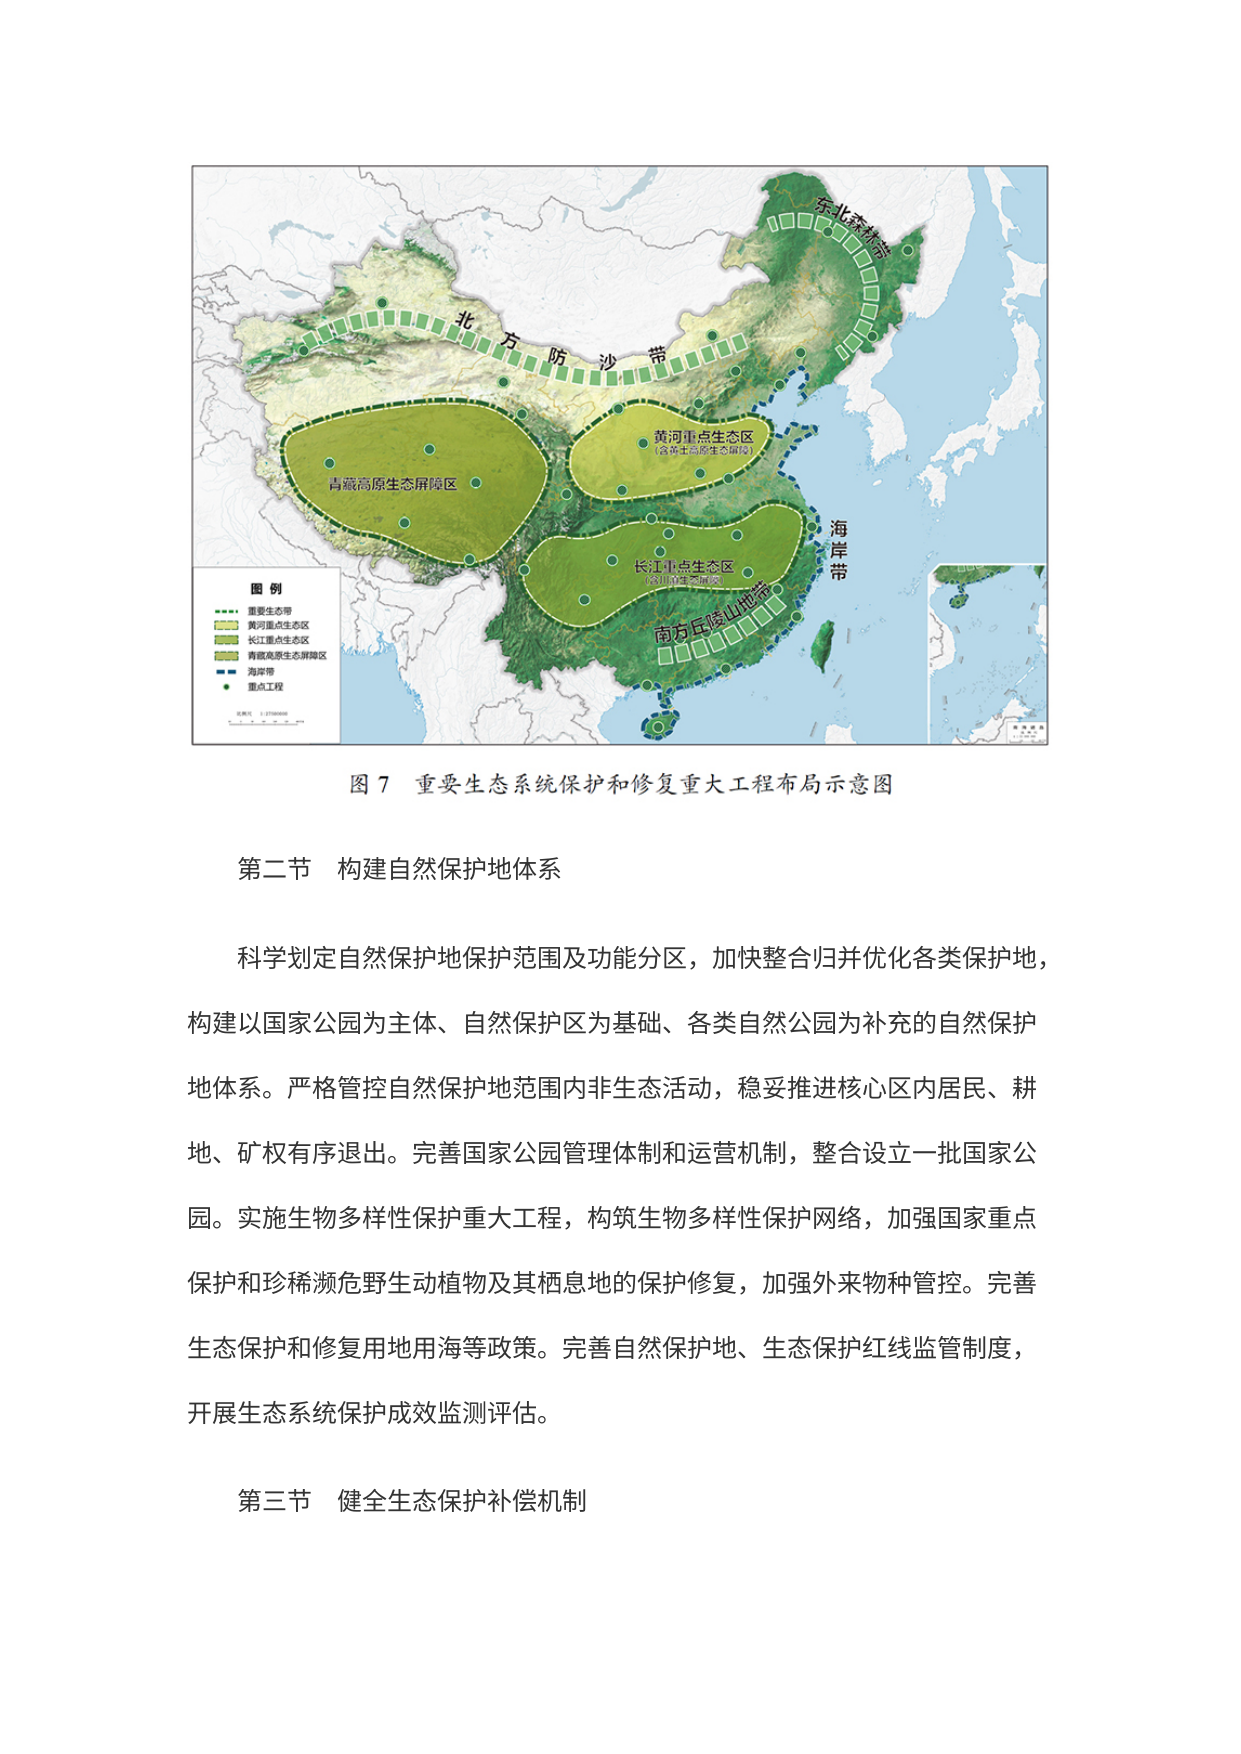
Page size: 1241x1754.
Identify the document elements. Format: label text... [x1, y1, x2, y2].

text 科学划定自然保护地保护范围及功能分区，加快整合归并优化各类保护地，构建以国家公园为主体、自然保护区为基础、各类自然公园为补充的自然保护地体系。严格管控自然保护地范围内非生态活动，稳妥推进核心区内居民、耕地、矿权有序退出。完善国家公园管理体制和运营机制，整合设立一批国家公园。实施生物多样性保护重大工程，构筑生物多样性保护网络，加强国家重点保护和珍稀濒危野生动植物及其栖息地的保护修复，加强外来物种管控。完善生态保护和修复用地用海等政策。完善自然保护地、生态保护红线监管制度，开展生态系统保护成效监测评估。 [187, 924, 1053, 1444]
text 第二节 构建自然保护地体系 [187, 835, 1053, 900]
picture [187, 162, 1053, 811]
text 第三节 健全生态保护补偿机制 [187, 1467, 1053, 1532]
